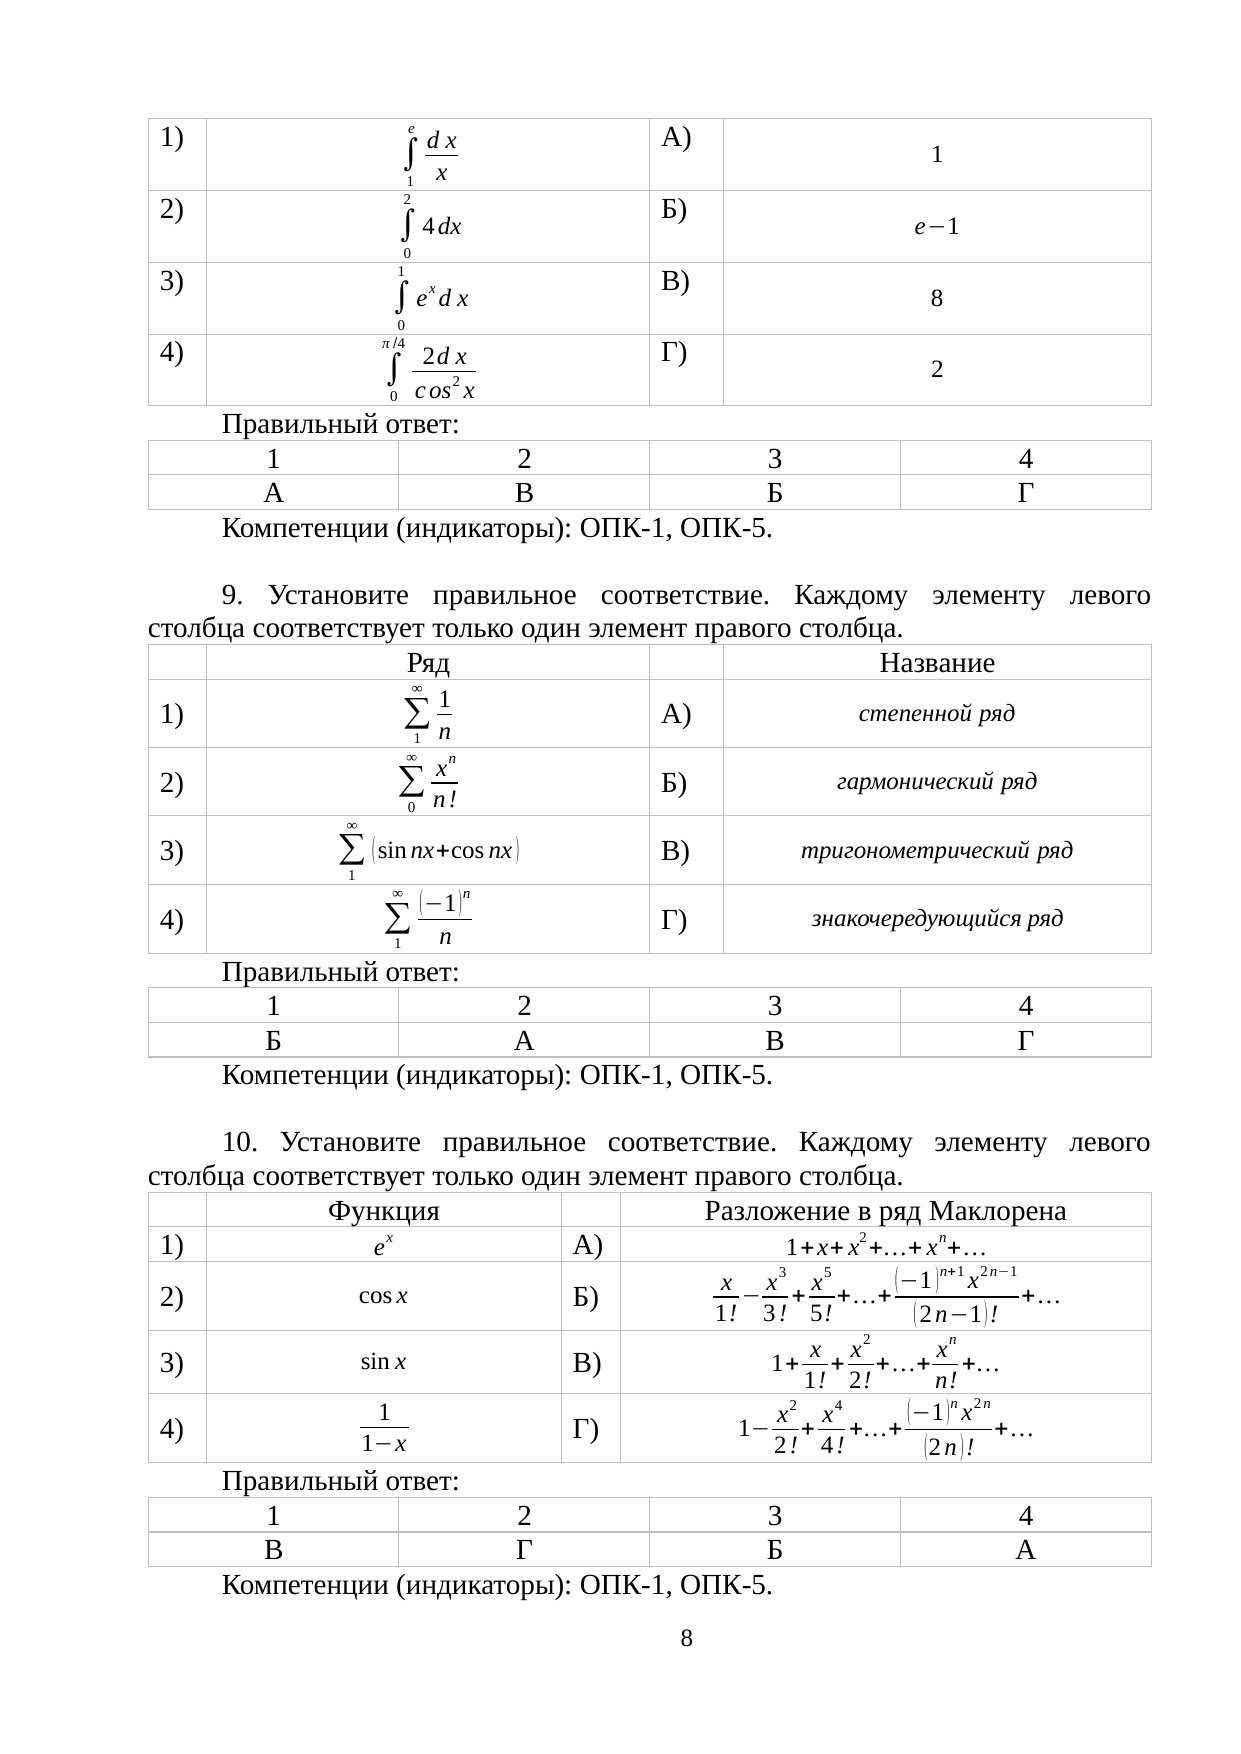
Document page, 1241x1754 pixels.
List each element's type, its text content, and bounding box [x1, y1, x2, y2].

table_cell [207, 1262, 561, 1330]
table_header 2 [399, 988, 649, 1022]
table_cell 2) [149, 1262, 206, 1330]
table_header 1 [149, 441, 398, 474]
table_cell [621, 1394, 1151, 1462]
table_cell [207, 1331, 561, 1393]
table_cell [207, 119, 649, 190]
table_cell 2) [149, 191, 206, 262]
table_header Ряд [207, 645, 649, 679]
table_cell А [149, 475, 398, 509]
table_cell 2) [149, 748, 206, 815]
table_cell [724, 748, 1151, 815]
text Компетенции (индикаторы): ОПК-1, ОПК-5. [148, 1058, 1152, 1091]
table_cell А [901, 1533, 1151, 1566]
table_cell 1) [149, 680, 206, 747]
table_cell [621, 1227, 1151, 1261]
table_cell [207, 1227, 561, 1261]
text 9. Установите правильное соответствие. Каждому элементу левого столбца соответствует только один элемент правого столбца. [148, 577, 1152, 644]
table_cell [724, 335, 1151, 405]
table_cell [207, 885, 649, 953]
table_header 1 [149, 988, 398, 1022]
table_cell 4) [149, 1394, 206, 1462]
table_cell [724, 119, 1151, 190]
table_cell В) [650, 263, 723, 333]
table_cell [724, 680, 1151, 747]
table_cell Г) [650, 885, 723, 953]
table_cell Б) [650, 191, 723, 262]
table_header Название [724, 645, 1151, 679]
table_cell [207, 263, 649, 333]
table_cell [207, 335, 649, 405]
table_cell В) [650, 816, 723, 884]
table_cell [621, 1331, 1151, 1393]
table_cell [207, 748, 649, 815]
table_header [562, 1193, 620, 1226]
table_cell В [399, 475, 649, 509]
text Компетенции (индикаторы): ОПК-1, ОПК-5. [148, 510, 1152, 543]
table_header 4 [901, 988, 1151, 1022]
table_cell Б [650, 475, 900, 509]
table_cell Г [901, 1023, 1151, 1056]
table_cell Г [901, 475, 1151, 509]
table_cell 3) [149, 816, 206, 884]
table_header 2 [399, 441, 649, 474]
table_header Разложение в ряд Маклорена [621, 1193, 1151, 1226]
text Компетенции (индикаторы): ОПК-1, ОПК-5. [148, 1567, 1152, 1601]
table_cell 3) [149, 1331, 206, 1393]
table_header [149, 645, 206, 679]
table_cell [207, 1394, 561, 1462]
table_cell [724, 885, 1151, 953]
table_cell В [650, 1023, 900, 1056]
table_cell 4) [149, 885, 206, 953]
table_cell Б) [562, 1262, 620, 1330]
table_header 4 [901, 1498, 1151, 1531]
table_cell А [399, 1023, 649, 1056]
table_header Функция [207, 1193, 561, 1226]
table_cell В [149, 1533, 398, 1566]
table_cell А) [650, 680, 723, 747]
table_cell 3) [149, 263, 206, 333]
text Правильный ответ: [148, 954, 1152, 987]
table_header 3 [650, 441, 900, 474]
table_cell [724, 263, 1151, 333]
table_cell Г) [650, 335, 723, 405]
text Правильный ответ: [148, 1463, 1152, 1497]
table_cell [207, 816, 649, 884]
table_header 1 [149, 1498, 398, 1531]
table_cell Б [650, 1533, 900, 1566]
table_header 2 [399, 1498, 649, 1531]
table_cell [621, 1262, 1151, 1330]
table_cell [207, 191, 649, 262]
table_header [650, 645, 723, 679]
table_cell [724, 816, 1151, 884]
table_cell Г [399, 1533, 649, 1566]
table_header 3 [650, 1498, 900, 1531]
table_cell 1) [149, 119, 206, 190]
table_cell А) [650, 119, 723, 190]
table_cell [724, 191, 1151, 262]
table_header [149, 1193, 206, 1226]
table_cell Б [149, 1023, 398, 1056]
table_cell Б) [650, 748, 723, 815]
table_cell [207, 680, 649, 747]
table_cell 4) [149, 335, 206, 405]
text Правильный ответ: [148, 406, 1152, 440]
table_header 4 [901, 441, 1151, 474]
text 10. Установите правильное соответствие. Каждому элементу левого столбца соответствует только один элемент правого столбца. [148, 1124, 1152, 1192]
table_cell 1) [149, 1227, 206, 1261]
table_cell Г) [562, 1394, 620, 1462]
table_header 3 [650, 988, 900, 1022]
table_cell А) [562, 1227, 620, 1261]
table_cell В) [562, 1331, 620, 1393]
